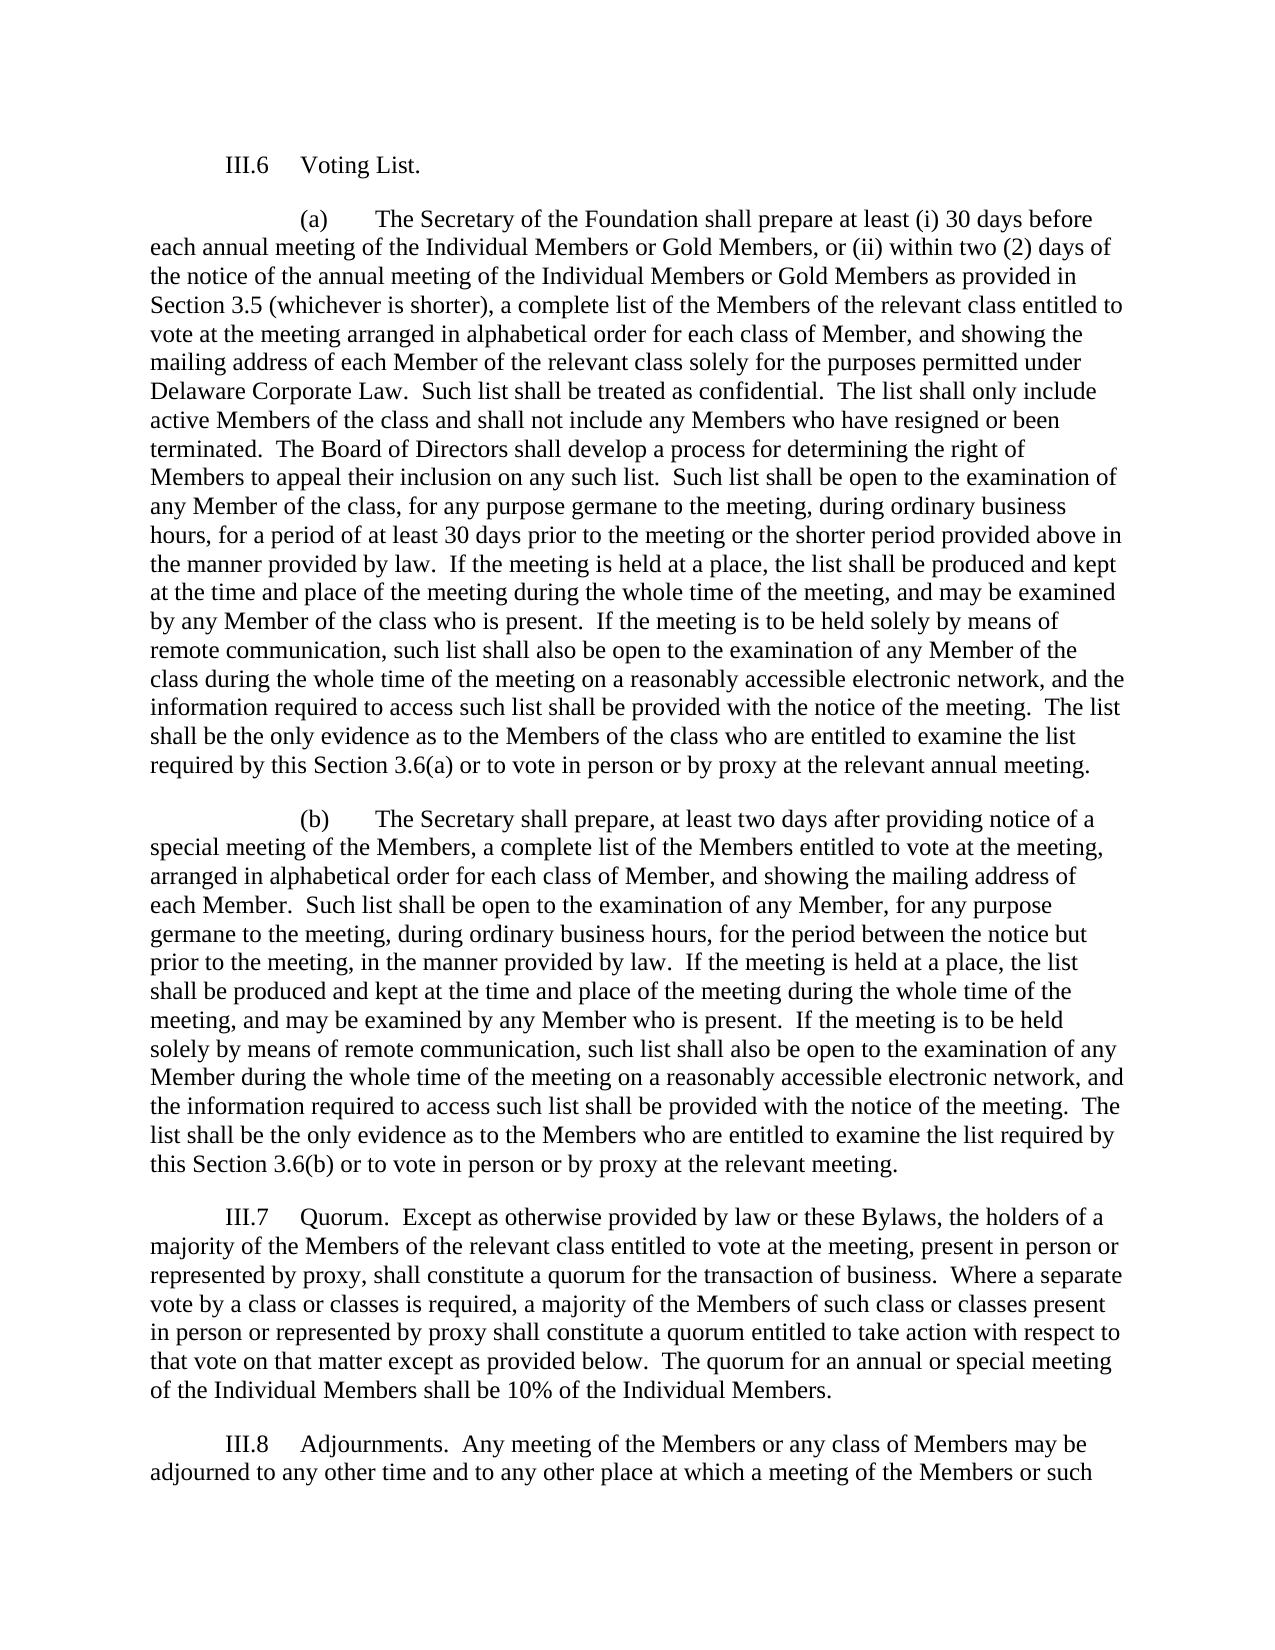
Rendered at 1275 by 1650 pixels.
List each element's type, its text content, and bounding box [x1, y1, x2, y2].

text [150, 1429, 1125, 1486]
text The Secretary of the Foundation shall prepare at least (i) 30 days before each annual meeting of the Individual Members or Gold Members, or (ii) within two (2) days of the notice of the annual meeting of the Individual Members or Gold Members as provided in Section 3.5 (whichever is shorter), a complete list of the Members of the relevant class entitled to vote at the meeting arranged in alphabetical order for each class of Member, and showing the mailing address of each Member of the relevant class solely for the purposes permitted under Delaware Corporate Law. Such list shall be treated as confidential. The list shall only include active Members of the class and shall not include any Members who have resigned or been terminated. The Board of Directors shall develop a process for determining the right of Members to appeal their inclusion on any such list. Such list shall be open to the examination of any Member of the class, for any purpose germane to the meeting, during ordinary business hours, for a period of at least 30 days prior to the meeting or the shorter period provided above in the manner provided by law. If the meeting is held at a place, the list shall be produced and kept at the time and place of the meeting during the whole time of the meeting, and may be examined by any Member of the class who is present. If the meeting is to be held solely by means of remote communication, such list shall also be open to the examination of any Member of the class during the whole time of the meeting on a reasonably accessible electronic network, and the information required to access such list shall be provided with the notice of the meeting. The list shall be the only evidence as to the Members of the class who are entitled to examine the list required by this Section 3.6(a) or to vote in person or by proxy at the relevant annual meeting. [150, 204, 1125, 779]
text Quorum. Except as otherwise provided by law or these Bylaws, the holders of a majority of the Members of the relevant class entitled to vote at the meeting, present in person or represented by proxy, shall constitute a quorum for the transaction of business. Where a separate vote by a class or classes is required, a majority of the Members of such class or classes present in person or represented by proxy shall constitute a quorum entitled to take action with respect to that vote on that matter except as provided below. The quorum for an annual or special meeting of the Individual Members shall be 10% of the Individual Members. [150, 1202, 1125, 1404]
text The Secretary shall prepare, at least two days after providing notice of a special meeting of the Members, a complete list of the Members entitled to vote at the meeting, arranged in alphabetical order for each class of Member, and showing the mailing address of each Member. Such list shall be open to the examination of any Member, for any purpose germane to the meeting, during ordinary business hours, for the period between the notice but prior to the meeting, in the manner provided by law. If the meeting is held at a place, the list shall be produced and kept at the time and place of the meeting during the whole time of the meeting, and may be examined by any Member who is present. If the meeting is to be held solely by means of remote communication, such list shall also be open to the examination of any Member during the whole time of the meeting on a reasonably accessible electronic network, and the information required to access such list shall be provided with the notice of the meeting. The list shall be the only evidence as to the Members who are entitled to examine the list required by this Section 3.6(b) or to vote in person or by proxy at the relevant meeting. [150, 804, 1125, 1177]
text Voting List. [150, 150, 1125, 179]
